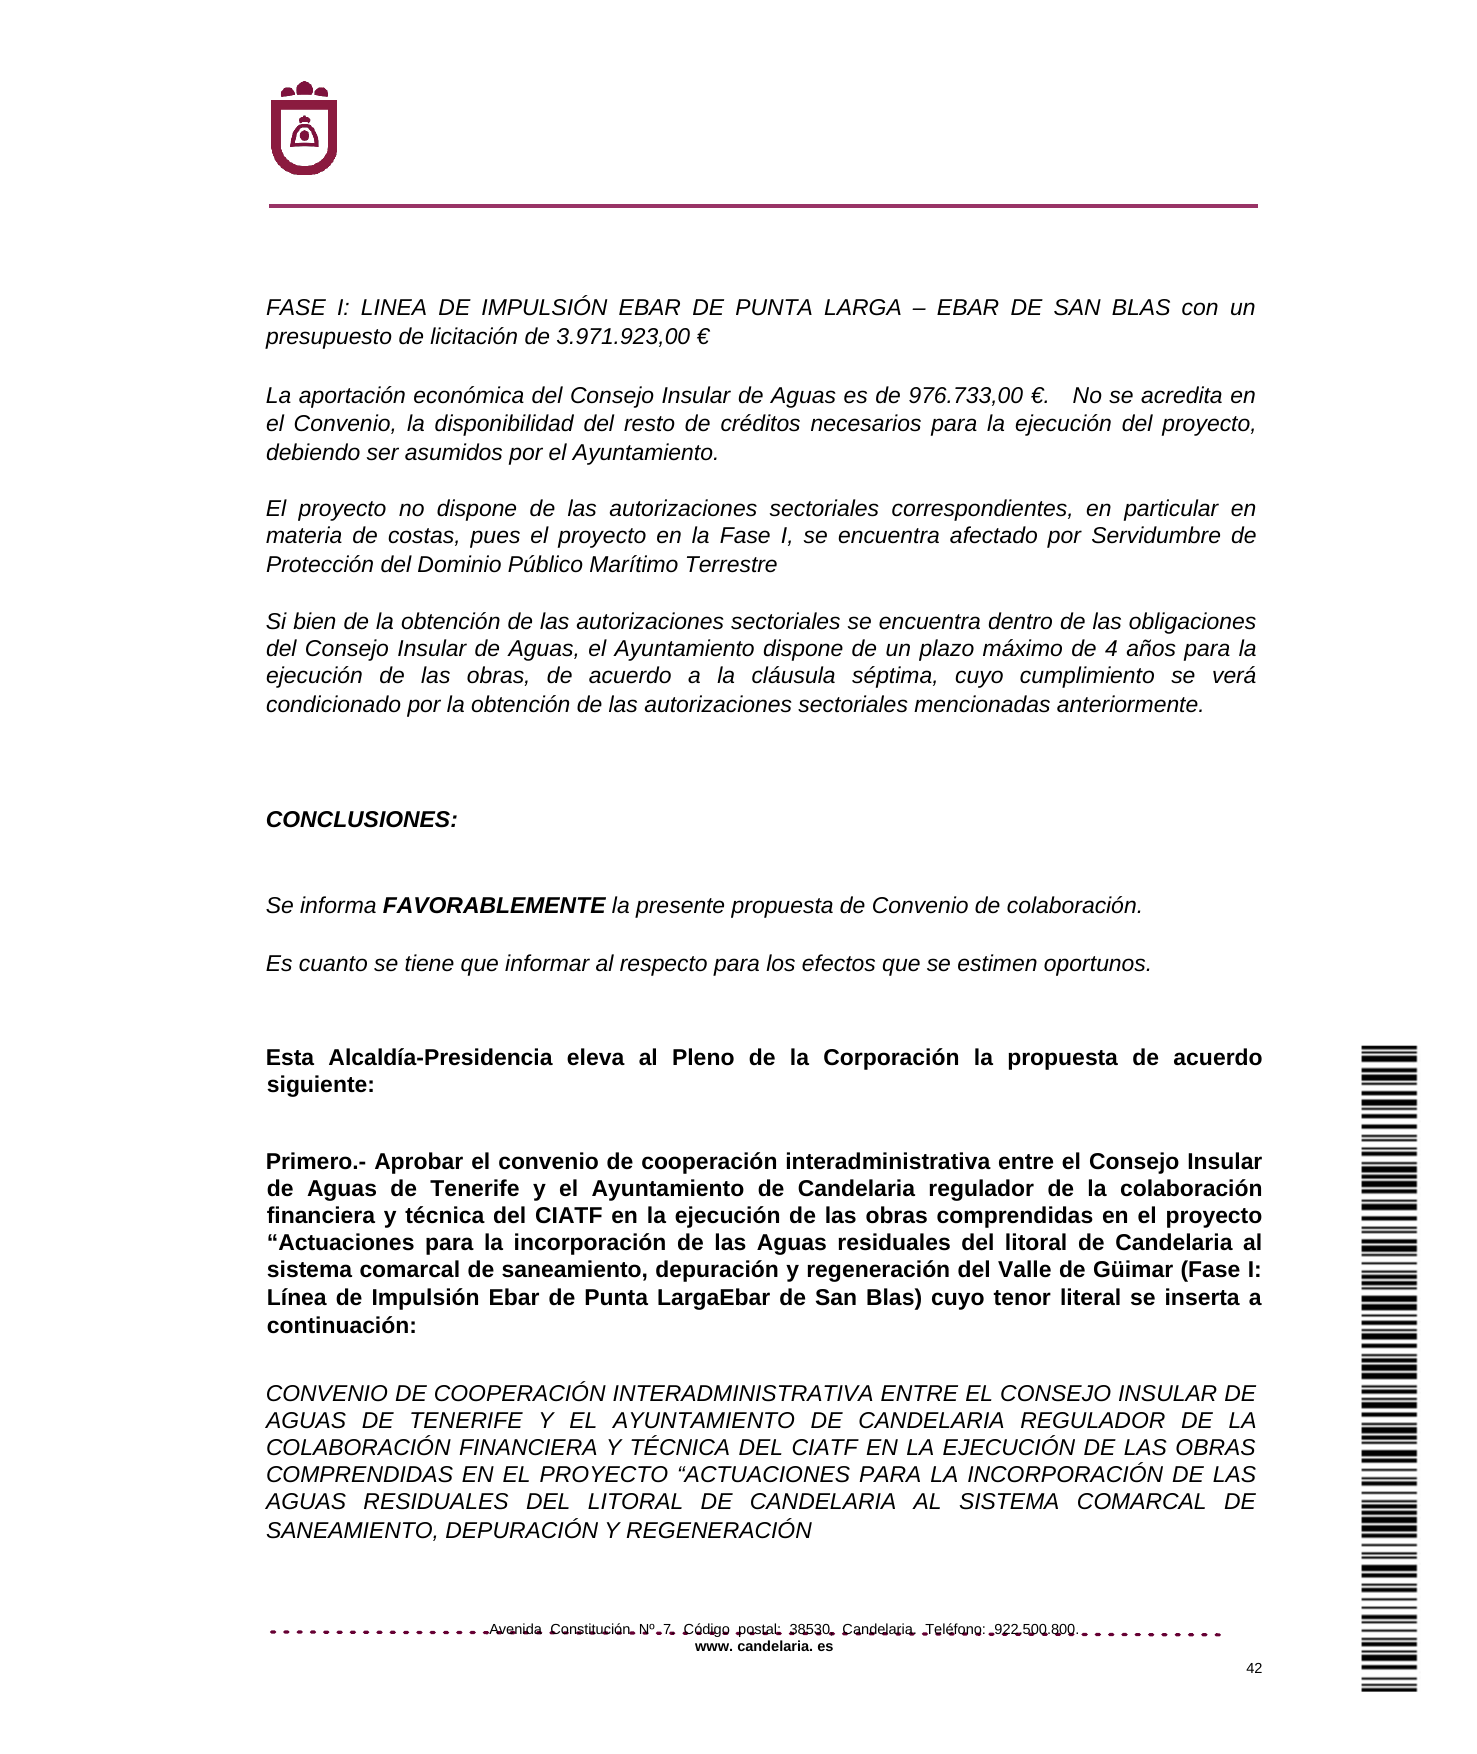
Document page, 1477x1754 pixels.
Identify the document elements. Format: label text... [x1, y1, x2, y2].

picture [271, 81, 337, 175]
text CONVENIO DE COOPERACIÓN INTERADMINISTRATIVA ENTRE EL CONSEJO INSULAR DE AGUAS DE TENERIFE Y EL AYUNTAMIENTO DE CANDELARIA REGULADOR DE LA COLABORACIÓN FINANCIERA Y TÉCNICA DEL CIATF EN LA EJECUCIÓN DE LAS OBRAS COMPRENDIDAS EN EL PROYECTO “ACTUACIONES PARA LA INCORPORACIÓN DE LAS AGUAS RESIDUALES DEL LITORAL DE CANDELARIA AL SISTEMA COMARCAL DE SANEAMIENTO, DEPURACIÓN Y REGENERACIÓN [266, 1380, 1259, 1544]
text Se informa FAVORABLEMENTE la presente propuesta de Convenio de colaboración. [266, 892, 1259, 919]
text La aportación económica del Consejo Insular de Aguas es de 976.733,00 €. No se acredita en el Convenio, la disponibilidad del resto de créditos necesarios para la ejecución del proyecto, debiendo ser asumidos por el Ayuntamiento. [266, 382, 1259, 465]
text Esta Alcaldía-Presidencia eleva al Pleno de la Corporación la propuesta de acuerdo siguiente: [266, 1044, 1263, 1098]
text CONCLUSIONES: [266, 806, 1201, 833]
text El proyecto no dispone de las autorizaciones sectoriales correspondientes, en particular en materia de costas, pues el proyecto en la Fase I, se encuentra afectado por Servidumbre de Protección del Dominio Público Marítimo Terrestre [266, 495, 1259, 578]
text Primero.- Aprobar el convenio de cooperación interadministrativa entre el Consejo Insular de Aguas de Tenerife y el Ayuntamiento de Candelaria regulador de la colaboración financiera y técnica del CIATF en la ejecución de las obras comprendidas en el proyecto “Actuaciones para la incorporación de las Aguas residuales del litoral de Candelaria al sistema comarcal de saneamiento, depuración y regeneración del Valle de Güimar (Fase I: Línea de Impulsión Ebar de Punta LargaEbar de San Blas) cuyo tenor literal se inserta a continuación: [266, 1148, 1263, 1339]
text Es cuanto se tiene que informar al respecto para los efectos que se estimen oportunos. [266, 950, 1259, 976]
text Si bien de la obtención de las autorizaciones sectoriales se encuentra dentro de las obligaciones del Consejo Insular de Aguas, el Ayuntamiento dispone de un plazo máximo de 4 años para la ejecución de las obras, de acuerdo a la cláusula séptima, cuyo cumplimiento se verá condicionado por la obtención de las autorizaciones sectoriales mencionadas anteriormente. [266, 608, 1259, 718]
picture [1362, 1046, 1420, 1691]
